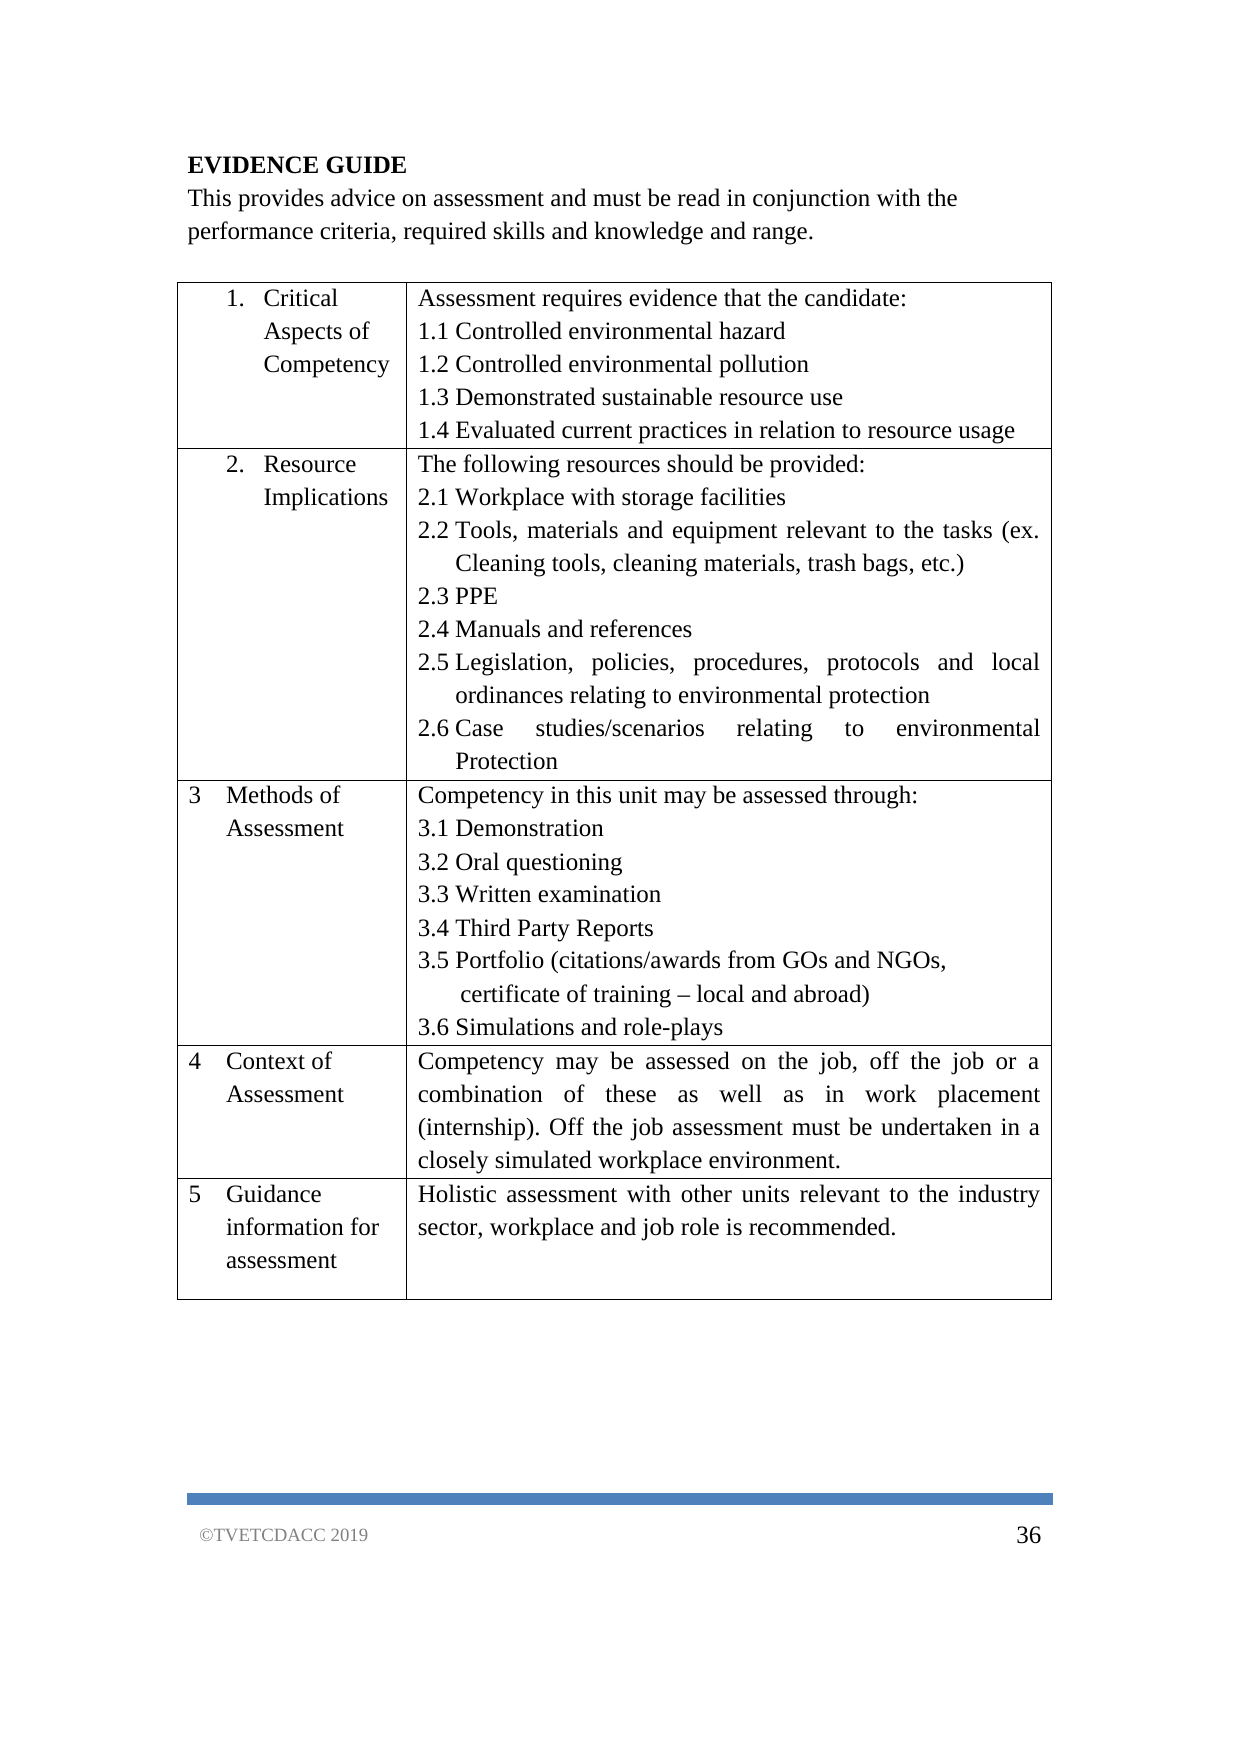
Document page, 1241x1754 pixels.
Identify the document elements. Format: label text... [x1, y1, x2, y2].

table_cell Holistic assessment with other units relevant to the industry sector, workplace and job role is recommended. [407, 1179, 1051, 1299]
table_cell Methods of Assessment [178, 781, 406, 1045]
text EVIDENCE GUIDE [187, 150, 1053, 179]
table_cell Context of Assessment [178, 1046, 406, 1178]
table_cell Guidance information for assessment [178, 1179, 406, 1299]
table_header Assessment requires evidence that the candidate: 1.1 Controlled environmental hazard 1.2 Controlled environmental pollution 1.3 Demonstrated sustainable resource use 1.4 Evaluated current practices in relation to resource usage [407, 283, 1051, 448]
table_cell Competency may be assessed on the job, off the job or a combination of these as well as in work placement (internship). Off the job assessment must be undertaken in a closely simulated workplace environment. [407, 1046, 1051, 1178]
table_header Critical Aspects of Competency [178, 283, 406, 448]
table_cell Resource Implications [178, 449, 406, 779]
text This provides advice on assessment and must be read in conjunction with the performance criteria, required skills and knowledge and range. [187, 183, 1053, 245]
table_cell The following resources should be provided: Workplace with storage facilities Tools, materials and equipment relevant to the tasks (ex. Cleaning tools, cleaning materials, trash bags, etc.) PPE Manuals and references Legislation, policies, procedures, protocols and local ordinances relating to environmental protection Case studies/scenarios relating to environmental Protection [407, 449, 1051, 779]
table_cell Competency in this unit may be assessed through: 3.1 Demonstration 3.2 Oral questioning 3.3 Written examination 3.4 Third Party Reports 3.5 Portfolio (citations/awards from GOs and NGOs, certificate of training – local and abroad) 3.6 Simulations and role-plays [407, 781, 1051, 1045]
